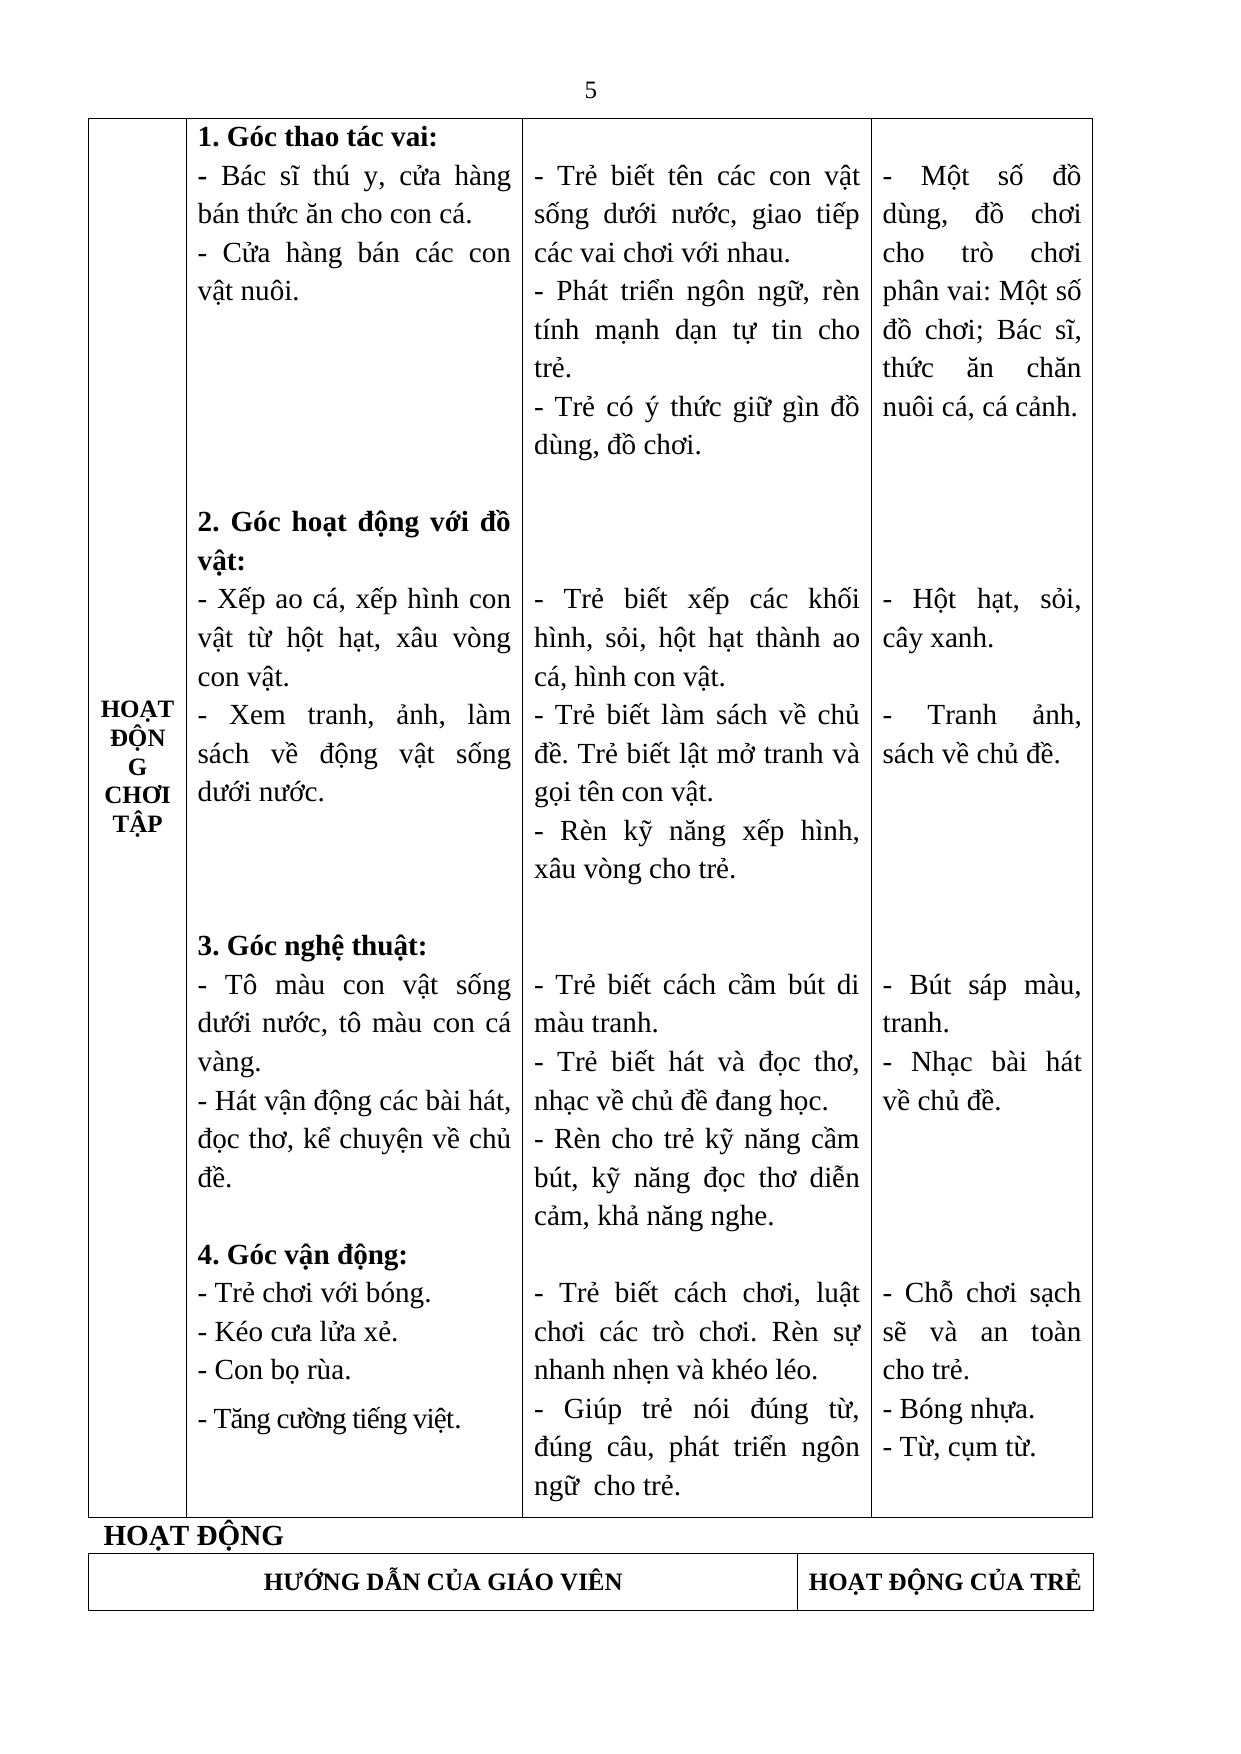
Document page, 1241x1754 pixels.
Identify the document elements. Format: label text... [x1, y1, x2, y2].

table_header HƯỚNG DẪN CỦA GIÁO VIÊN [89, 1554, 797, 1610]
table_cell HOẠT ĐỘNG CHƠI TẬP [89, 119, 186, 1517]
table_cell - Một số đồ dùng, đồ chơi cho trò chơi phân vai: Một số đồ chơi; Bác sĩ, thức ăn chăn nuôi cá, cá cảnh. - Hột hạt, sỏi, cây xanh. - Tranh ảnh, sách về chủ đề. - Bút sáp màu, tranh. - Nhạc bài hát về chủ đề. - Chỗ chơi sạch sẽ và an toàn cho trẻ. - Bóng nhựa. - Từ, cụm từ. [872, 119, 1092, 1517]
table_cell - Trẻ biết tên các con vật sống dưới nước, giao tiếp các vai chơi với nhau. - Phát triển ngôn ngữ, rèn tính mạnh dạn tự tin cho trẻ. - Trẻ có ý thức giữ gìn đồ dùng, đồ chơi. - Trẻ biết xếp các khối hình, sỏi, hột hạt thành ao cá, hình con vật. - Trẻ biết làm sách về chủ đề. Trẻ biết lật mở tranh và gọi tên con vật. - Rèn kỹ năng xếp hình, xâu vòng cho trẻ. - Trẻ biết cách cầm bút di màu tranh. - Trẻ biết hát và đọc thơ, nhạc về chủ đề đang học. - Rèn cho trẻ kỹ năng cầm bút, kỹ năng đọc thơ diễn cảm, khả năng nghe. - Trẻ biết cách chơi, luật chơi các trò chơi. Rèn sự nhanh nhẹn và khéo léo. - Giúp trẻ nói đúng từ, đúng câu, phát triển ngôn ngữ cho trẻ. [523, 119, 871, 1517]
text HOẠT ĐỘNG [89, 1518, 1088, 1551]
table_header HOẠT ĐỘNG CỦA TRẺ [798, 1554, 1093, 1610]
table_cell 1. Góc thao tác vai: - Bác sĩ thú y, cửa hàng bán thức ăn cho con cá. - Cửa hàng bán các con vật nuôi. 2. Góc hoạt động với đồ vật: - Xếp ao cá, xếp hình con vật từ hột hạt, xâu vòng con vật. - Xem tranh, ảnh, làm sách về động vật sống dưới nước. 3. Góc nghệ thuật: - Tô màu con vật sống dưới nước, tô màu con cá vàng. - Hát vận động các bài hát, đọc thơ, kể chuyện về chủ đề. 4. Góc vận động: - Trẻ chơi với bóng. - Kéo cưa lửa xẻ. - Con bọ rùa. - Tăng cường tiếng việt. [187, 119, 522, 1517]
